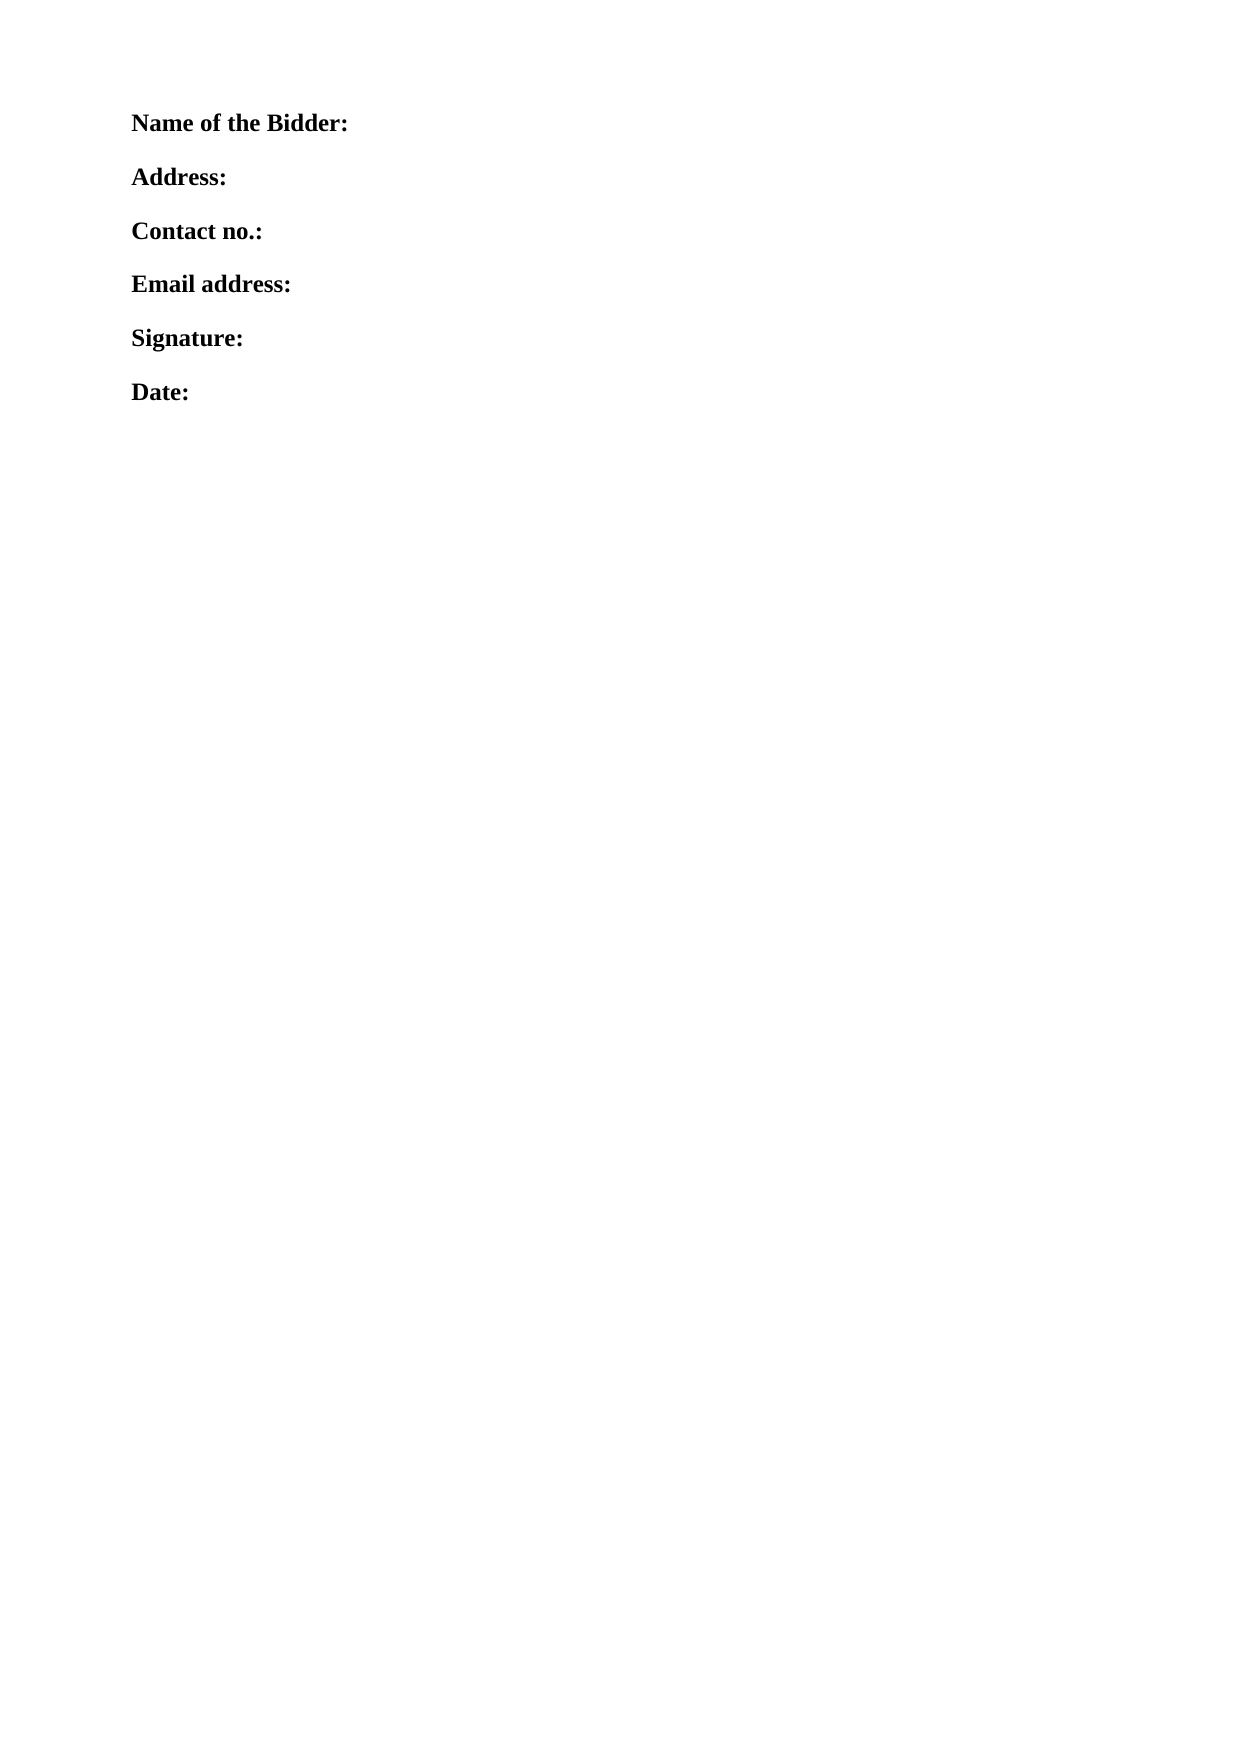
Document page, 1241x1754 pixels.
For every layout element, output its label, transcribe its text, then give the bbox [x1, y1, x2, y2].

text Contact no.: [131, 216, 1116, 244]
text Name of the Bidder: [131, 108, 1116, 137]
text Email address: [131, 269, 1116, 298]
text Address: [131, 162, 1116, 191]
text Signature: [131, 323, 1116, 352]
text Date: [131, 377, 1116, 406]
